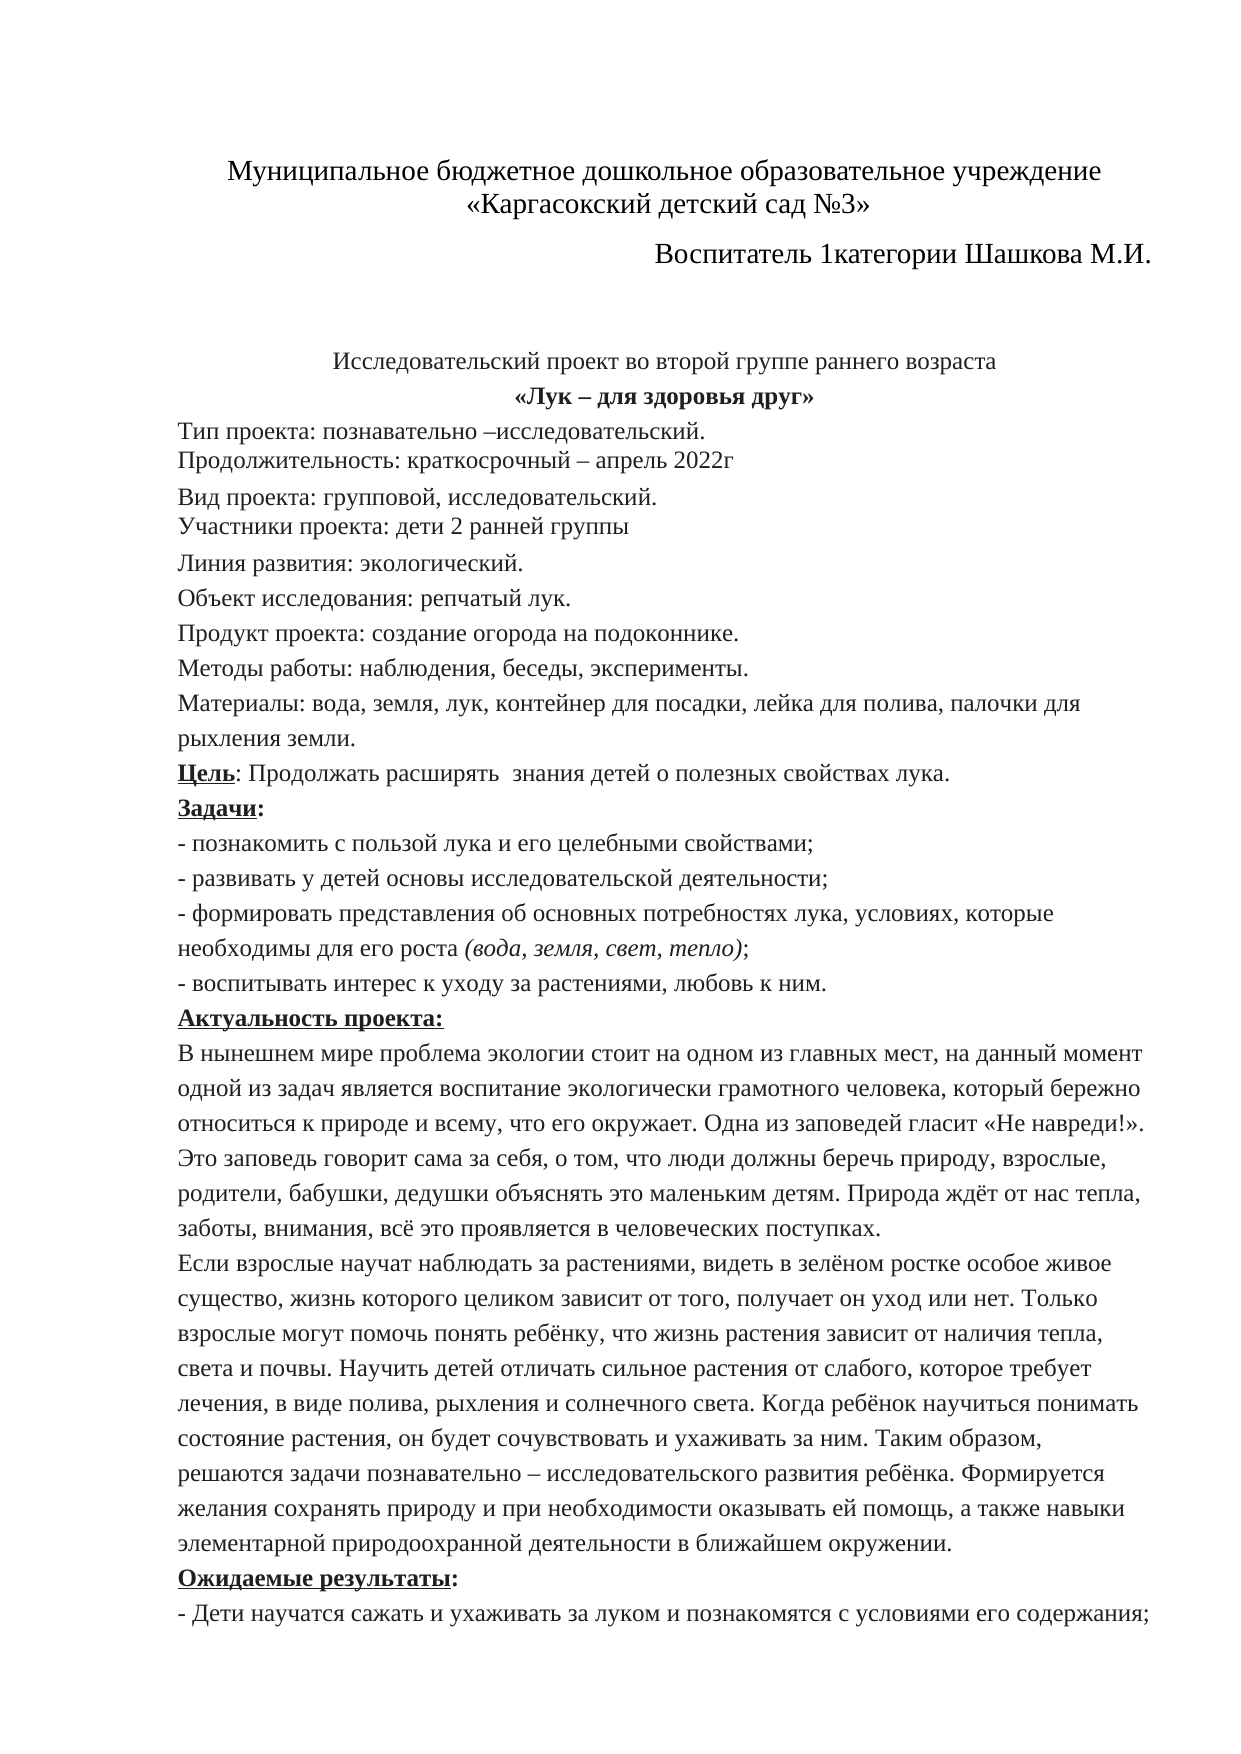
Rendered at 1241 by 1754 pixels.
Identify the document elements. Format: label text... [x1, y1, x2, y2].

text Задачи: [177, 787, 1152, 822]
text Воспитатель 1категории Шашкова М.И. [177, 236, 1152, 270]
text Вид проекта: групповой, исследовательский. [177, 476, 1152, 511]
text «Каргасокский детский сад №3» [177, 187, 1152, 220]
text Цель: Продолжать расширять знания детей о полезных свойствах лука. [177, 752, 1152, 787]
text Линия развития: экологический. [177, 542, 1152, 577]
text Тип проекта: познавательно –исследовательский. [177, 410, 1152, 445]
text Если взрослые научат наблюдать за растениями, видеть в зелёном ростке особое живое существо, жизнь которого целиком зависит от того, получает он уход или нет. Только взрослые могут помочь понять ребёнку, что жизнь растения зависит от наличия тепла, света и почвы. Научить детей отличать сильное растения от слабого, которое требует лечения, в виде полива, рыхления и солнечного света. Когда ребёнок научиться понимать состояние растения, он будет сочувствовать и ухаживать за ним. Таким образом, решаются задачи познавательно – исследовательского развития ребёнка. Формируется желания сохранять природу и при необходимости оказывать ей помощь, а также навыки элементарной природоохранной деятельности в ближайшем окружении. [177, 1242, 1152, 1557]
text Актуальность проекта: [177, 997, 1152, 1032]
text Муниципальное бюджетное дошкольное образовательное учреждение [177, 153, 1152, 187]
text Участники проекта: дети 2 ранней группы [177, 511, 1152, 539]
text Продукт проекта: создание огорода на подоконнике. [177, 612, 1152, 647]
text - развивать у детей основы исследовательской деятельности; [177, 857, 1152, 892]
text Объект исследования: репчатый лук. [177, 577, 1152, 612]
text Методы работы: наблюдения, беседы, эксперименты. [177, 647, 1152, 682]
text Исследовательский проект во второй группе раннего возраста [177, 340, 1152, 375]
text - Дети научатся сажать и ухаживать за луком и познакомятся с условиями его содержания; [177, 1592, 1152, 1627]
text Ожидаемые результаты: [177, 1557, 1152, 1592]
text В нынешнем мире проблема экологии стоит на одном из главных мест, на данный момент одной из задач является воспитание экологически грамотного человека, который бережно относиться к природе и всему, что его окружает. Одна из заповедей гласит «Не навреди!». Это заповедь говорит сама за себя, о том, что люди должны беречь природу, взрослые, родители, бабушки, дедушки объяснять это маленьким детям. Природа ждёт от нас тепла, заботы, внимания, всё это проявляется в человеческих поступках. [177, 1032, 1152, 1242]
text - познакомить с пользой лука и его целебными свойствами; [177, 822, 1152, 857]
text Материалы: вода, земля, лук, контейнер для посадки, лейка для полива, палочки для рыхления земли. [177, 682, 1152, 752]
text Продолжительность: краткосрочный – апрель 2022г [177, 445, 1152, 473]
text - формировать представления об основных потребностях лука, условиях, которые необходимы для его роста (вода, земля, свет, тепло); [177, 892, 1152, 962]
text «Лук – для здоровья друг» [177, 375, 1152, 410]
text - воспитывать интерес к уходу за растениями, любовь к ним. [177, 962, 1152, 997]
